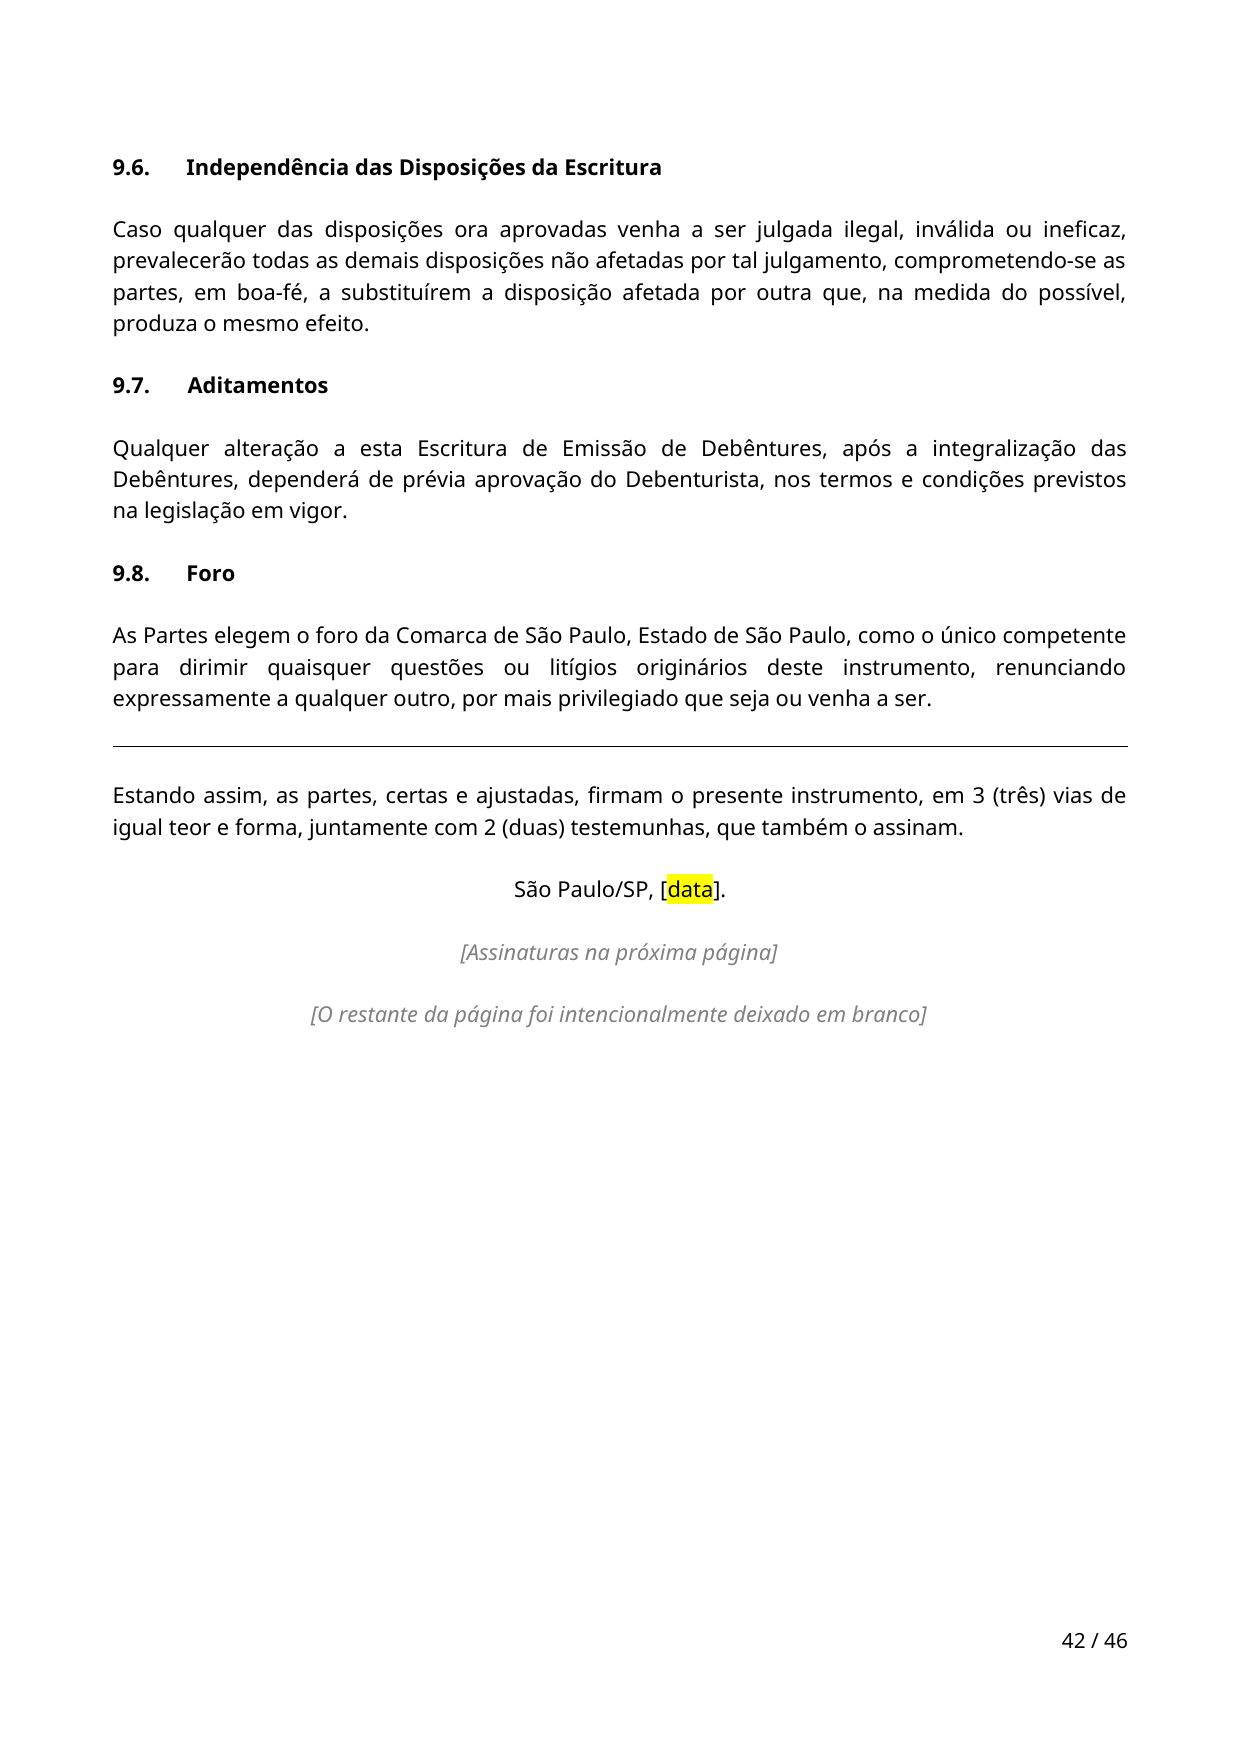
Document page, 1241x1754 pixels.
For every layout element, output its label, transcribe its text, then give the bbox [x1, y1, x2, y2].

text Estando assim, as partes, certas e ajustadas, firmam o presente instrumento, em 3 (três) vias de igual teor e forma, juntamente com 2 (duas) testemunhas, que também o assinam. [112, 779, 1128, 841]
text Caso qualquer das disposições ora aprovadas venha a ser julgada ilegal, inválida ou ineficaz, prevalecerão todas as demais disposições não afetadas por tal julgamento, comprometendo-se as partes, em boa-fé, a substituírem a disposição afetada por outra que, na medida do possível, produza o mesmo efeito. [112, 212, 1128, 337]
list Qualquer alteração a esta Escritura de Emissão de Debêntures, após a integralização das Debêntures, dependerá de prévia aprovação do Debenturista, nos termos e condições previstos na legislação em vigor. [112, 431, 1128, 525]
text [Assinaturas na próxima página] [112, 935, 1128, 966]
text [O restante da página foi intencionalmente deixado em branco] [112, 997, 1128, 1029]
text As Partes elegem o foro da Comarca de São Paulo, Estado de São Paulo, como o único competente para dirimir quaisquer questões ou litígios originários deste instrumento, renunciando expressamente a qualquer outro, por mais privilegiado que seja ou venha a ser. [112, 619, 1128, 712]
text 9.7. Aditamentos [112, 369, 1128, 400]
text 9.8. Foro [112, 556, 1128, 587]
text São Paulo/SP, [data]. [112, 872, 1128, 904]
text 9.6. Independência das Disposições da Escritura [112, 150, 1128, 181]
